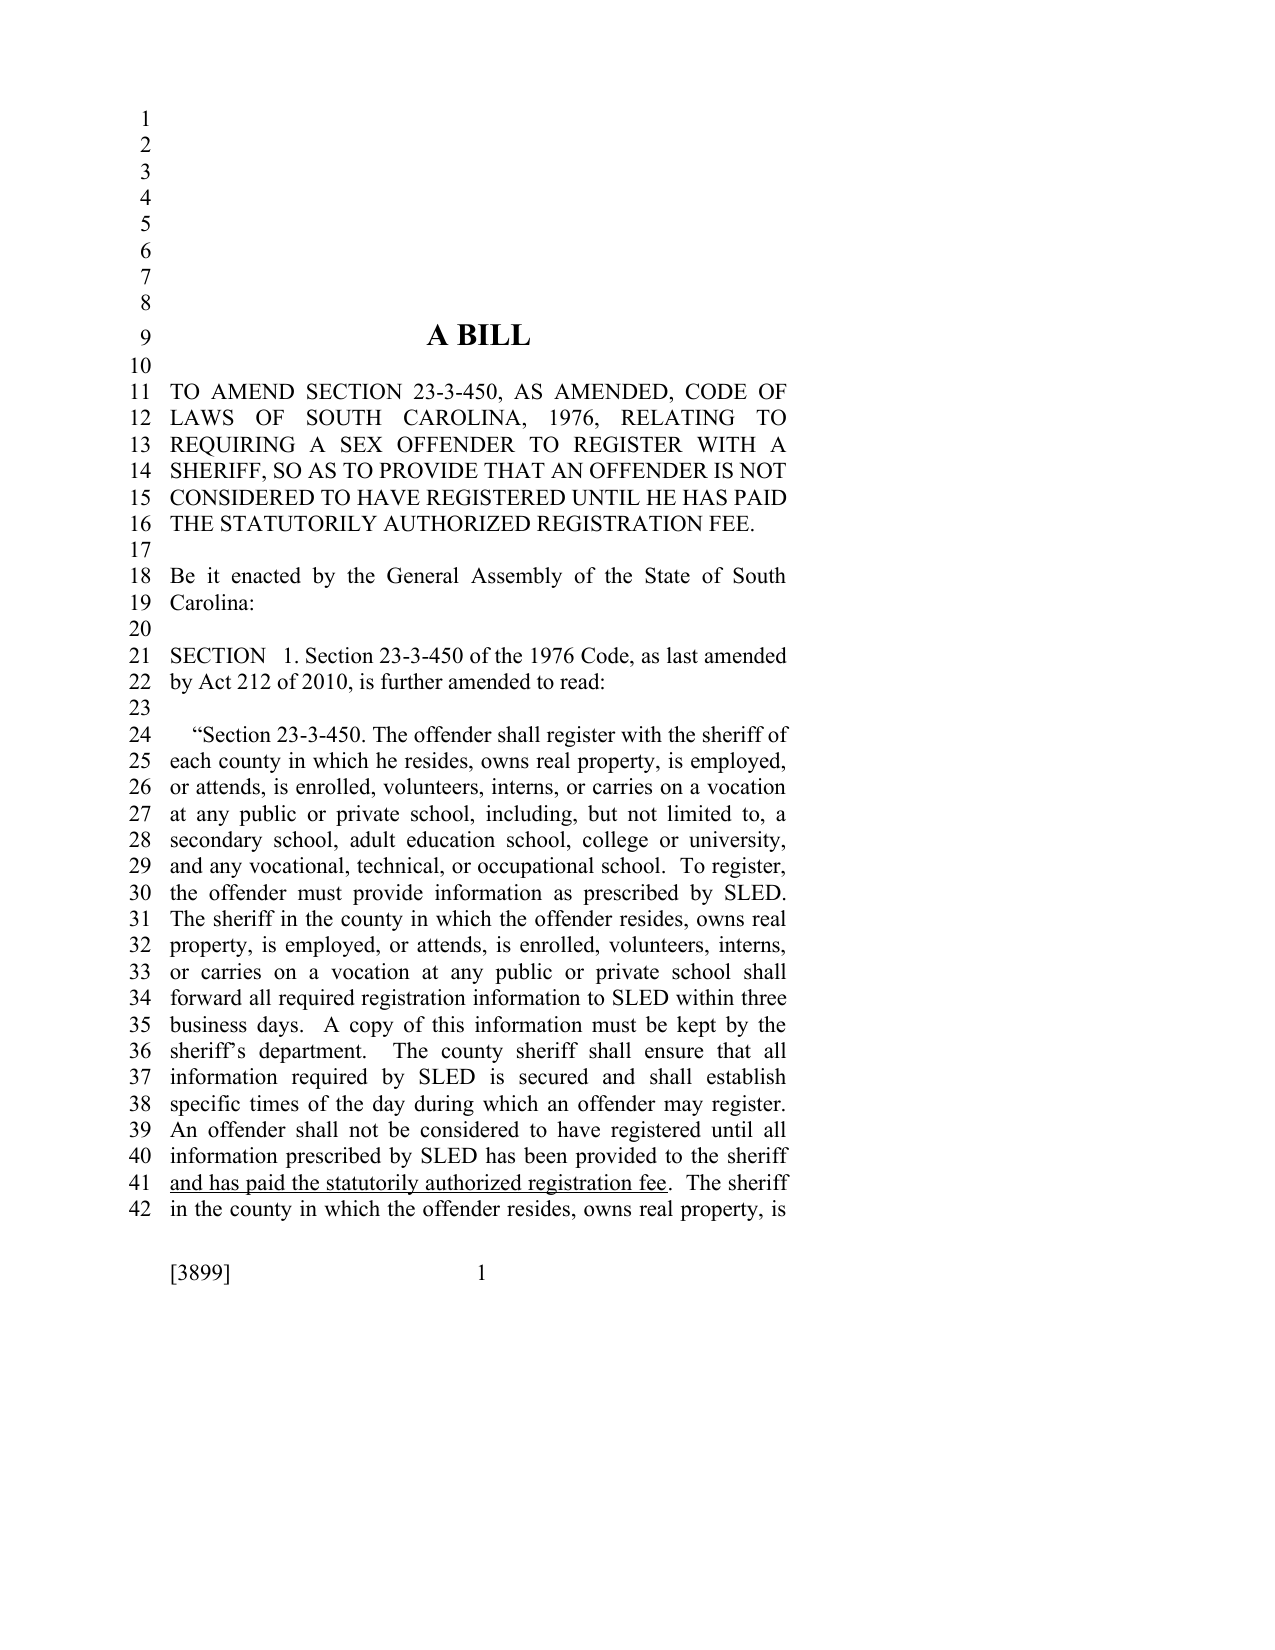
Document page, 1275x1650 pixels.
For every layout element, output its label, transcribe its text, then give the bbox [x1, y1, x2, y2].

text Be it enacted by the General Assembly of the State of South Carolina: [169, 563, 787, 615]
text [169, 721, 787, 1221]
text TO AMEND SECTION 23-3-450, AS AMENDED, CODE OF LAWS OF SOUTH CAROLINA, 1976, RELATING TO REQUIRING A SEX OFFENDER TO REGISTER WITH A SHERIFF, SO AS TO PROVIDE THAT AN OFFENDER IS NOT CONSIDERED TO HAVE REGISTERED UNTIL HE HAS PAID THE STATUTORILY AUTHORIZED REGISTRATION FEE. [169, 378, 787, 536]
text SECTION 1. Section 23-3-450 of the 1976 Code, as last amended by Act 212 of 2010, is further amended to read: [169, 642, 787, 694]
text A BILL [169, 316, 787, 352]
